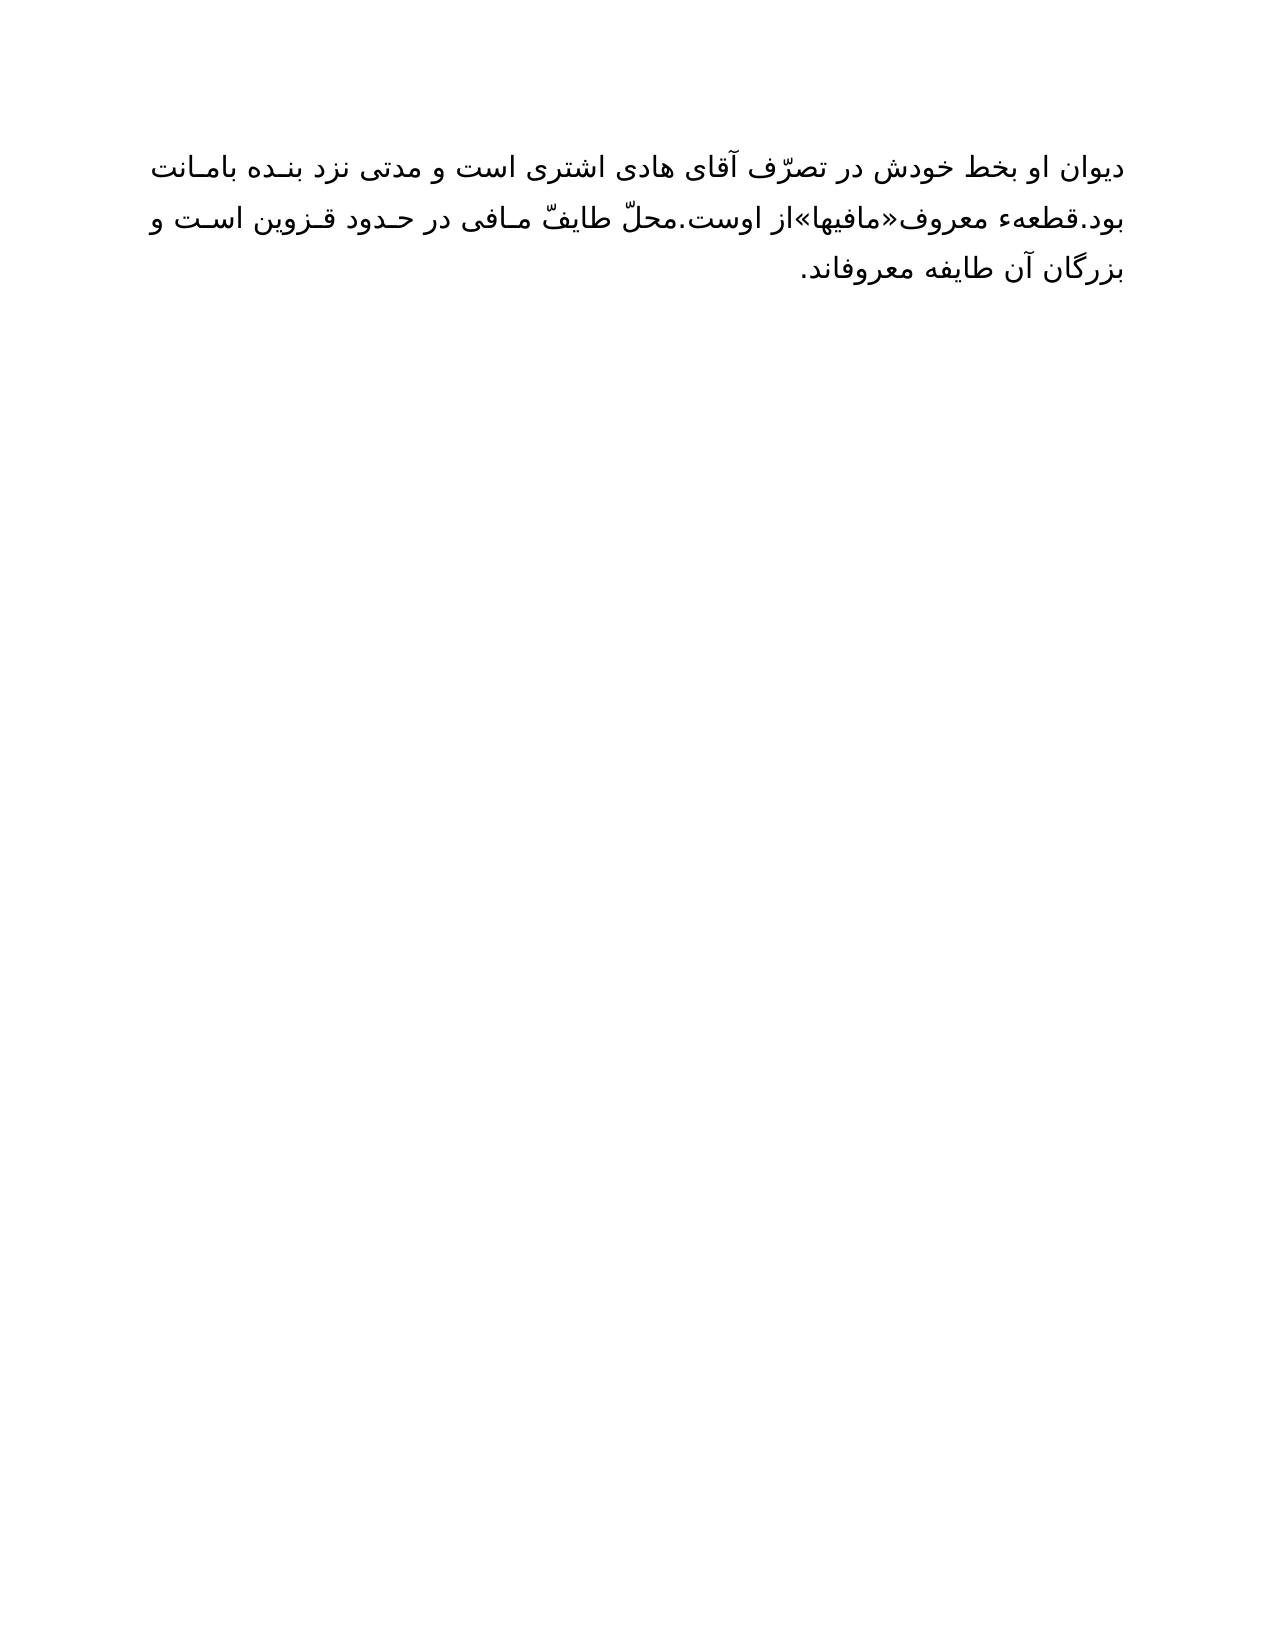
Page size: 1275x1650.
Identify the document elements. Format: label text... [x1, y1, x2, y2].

text دیوان او بخط خودش در تصرّف آقای هادی اشتری است و مدتی نزد بنده بامانت‏ بود.قطعهء معروف«مافیها»از اوست.محلّ طایفّ مافی در حدود قزوین است و بزرگان آن طایفه معروف‏اند. [150, 150, 1125, 286]
